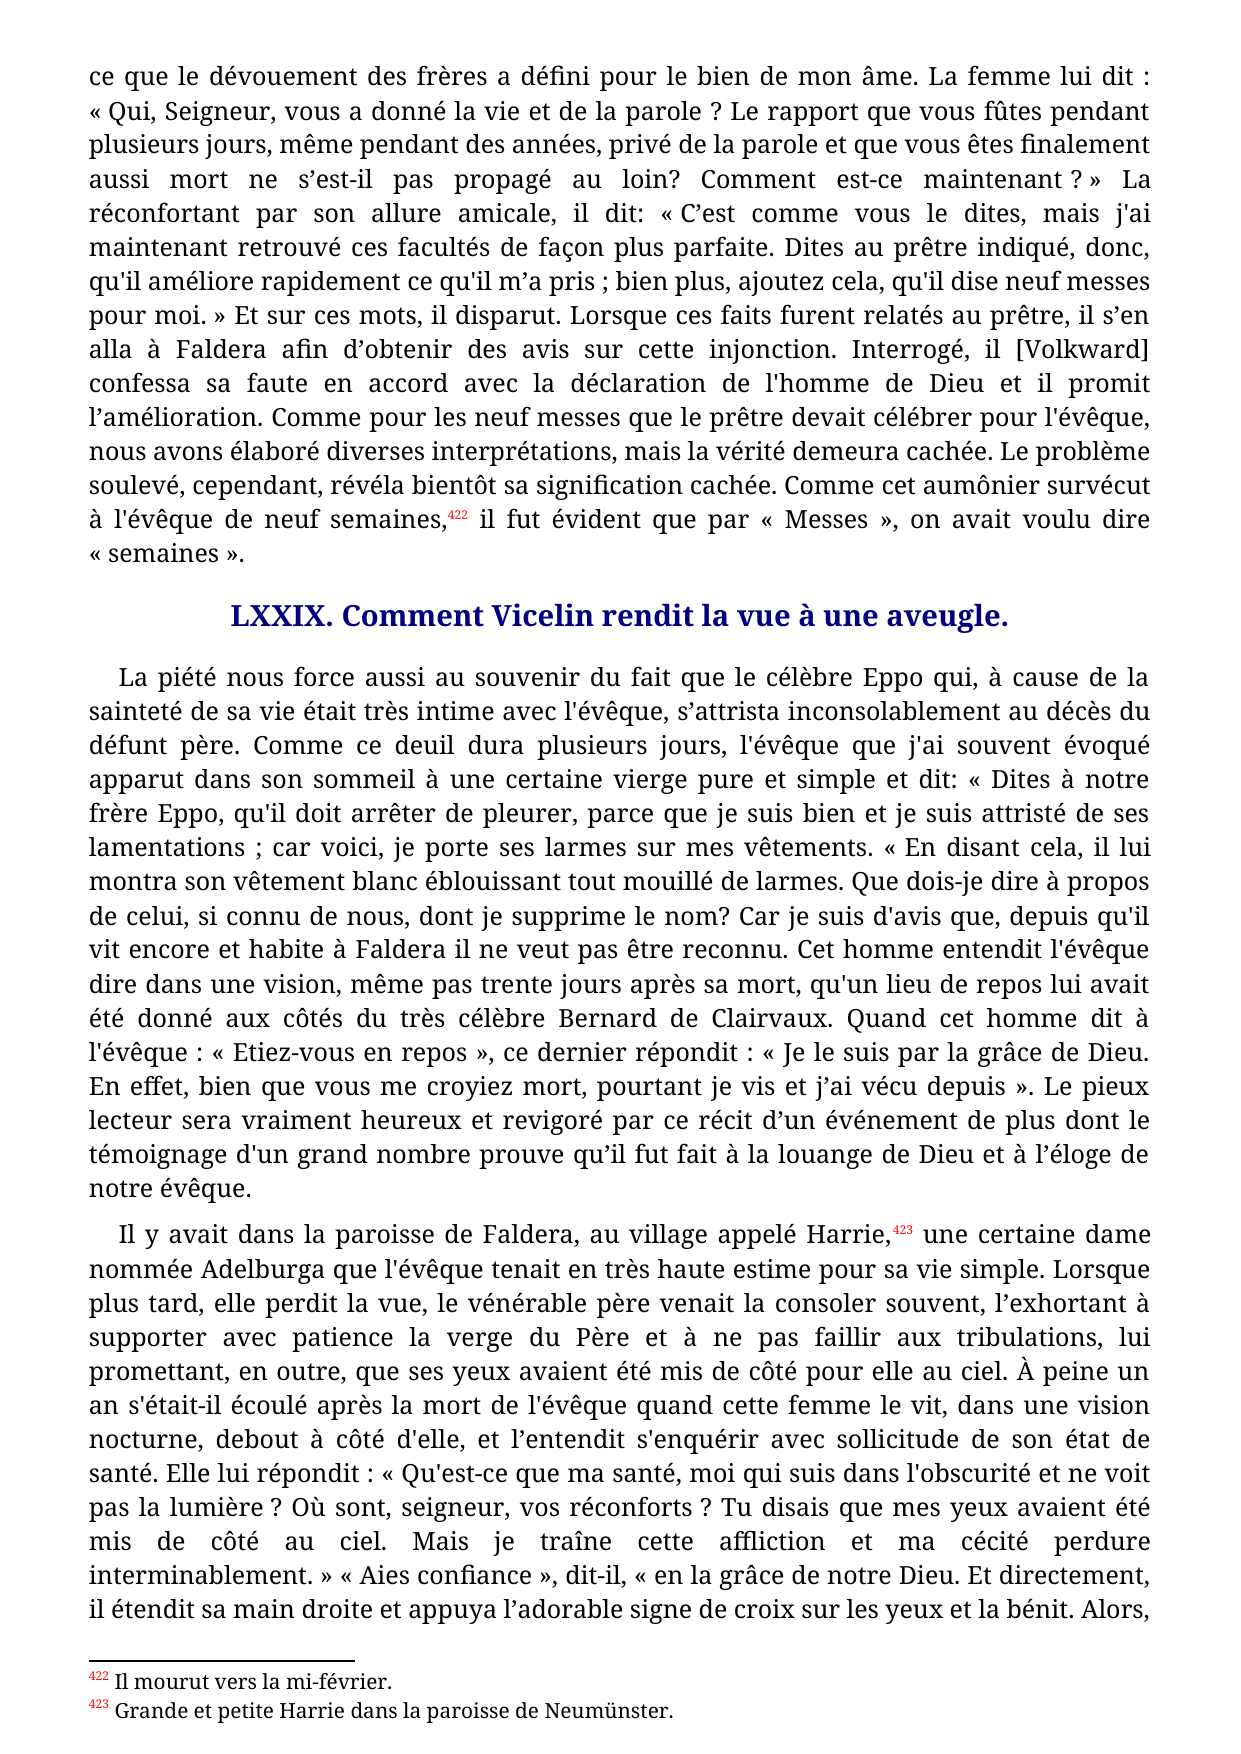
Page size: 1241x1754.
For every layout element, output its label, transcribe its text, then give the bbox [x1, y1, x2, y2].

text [89, 59, 1152, 570]
subtitle LXXIX. Comment Vicelin rendit la vue à une aveugle. [89, 595, 1152, 635]
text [89, 1217, 1152, 1626]
text La piété nous force aussi au souvenir du fait que le célèbre Eppo qui, à cause de la sainteté de sa vie était très intime avec l'évêque, s’attrista inconsolablement au décès du défunt père. Comme ce deuil dura plusieurs jours, l'évêque que j'ai souvent évoqué apparut dans son sommeil à une certaine vierge pure et simple et dit: « Dites à notre frère Eppo, qu'il doit arrêter de pleurer, parce que je suis bien et je suis attristé de ses lamentations ; car voici, je porte ses larmes sur mes vêtements. « En disant cela, il lui montra son vêtement blanc éblouissant tout mouillé de larmes. Que dois-je dire à propos de celui, si connu de nous, dont je supprime le nom? Car je suis d'avis que, depuis qu'il vit encore et habite à Faldera il ne veut pas être reconnu. Cet homme entendit l'évêque dire dans une vision, même pas trente jours après sa mort, qu'un lieu de repos lui avait été donné aux côtés du très célèbre Bernard de Clairvaux. Quand cet homme dit à l'évêque : « Etiez-vous en repos », ce dernier répondit : « Je le suis par la grâce de Dieu. En effet, bien que vous me croyiez mort, pourtant je vis et j’ai vécu depuis ». Le pieux lecteur sera vraiment heureux et revigoré par ce récit d’un événement de plus dont le témoignage d'un grand nombre prouve qu’il fut fait à la louange de Dieu et à l’éloge de notre évêque. [89, 660, 1152, 1205]
